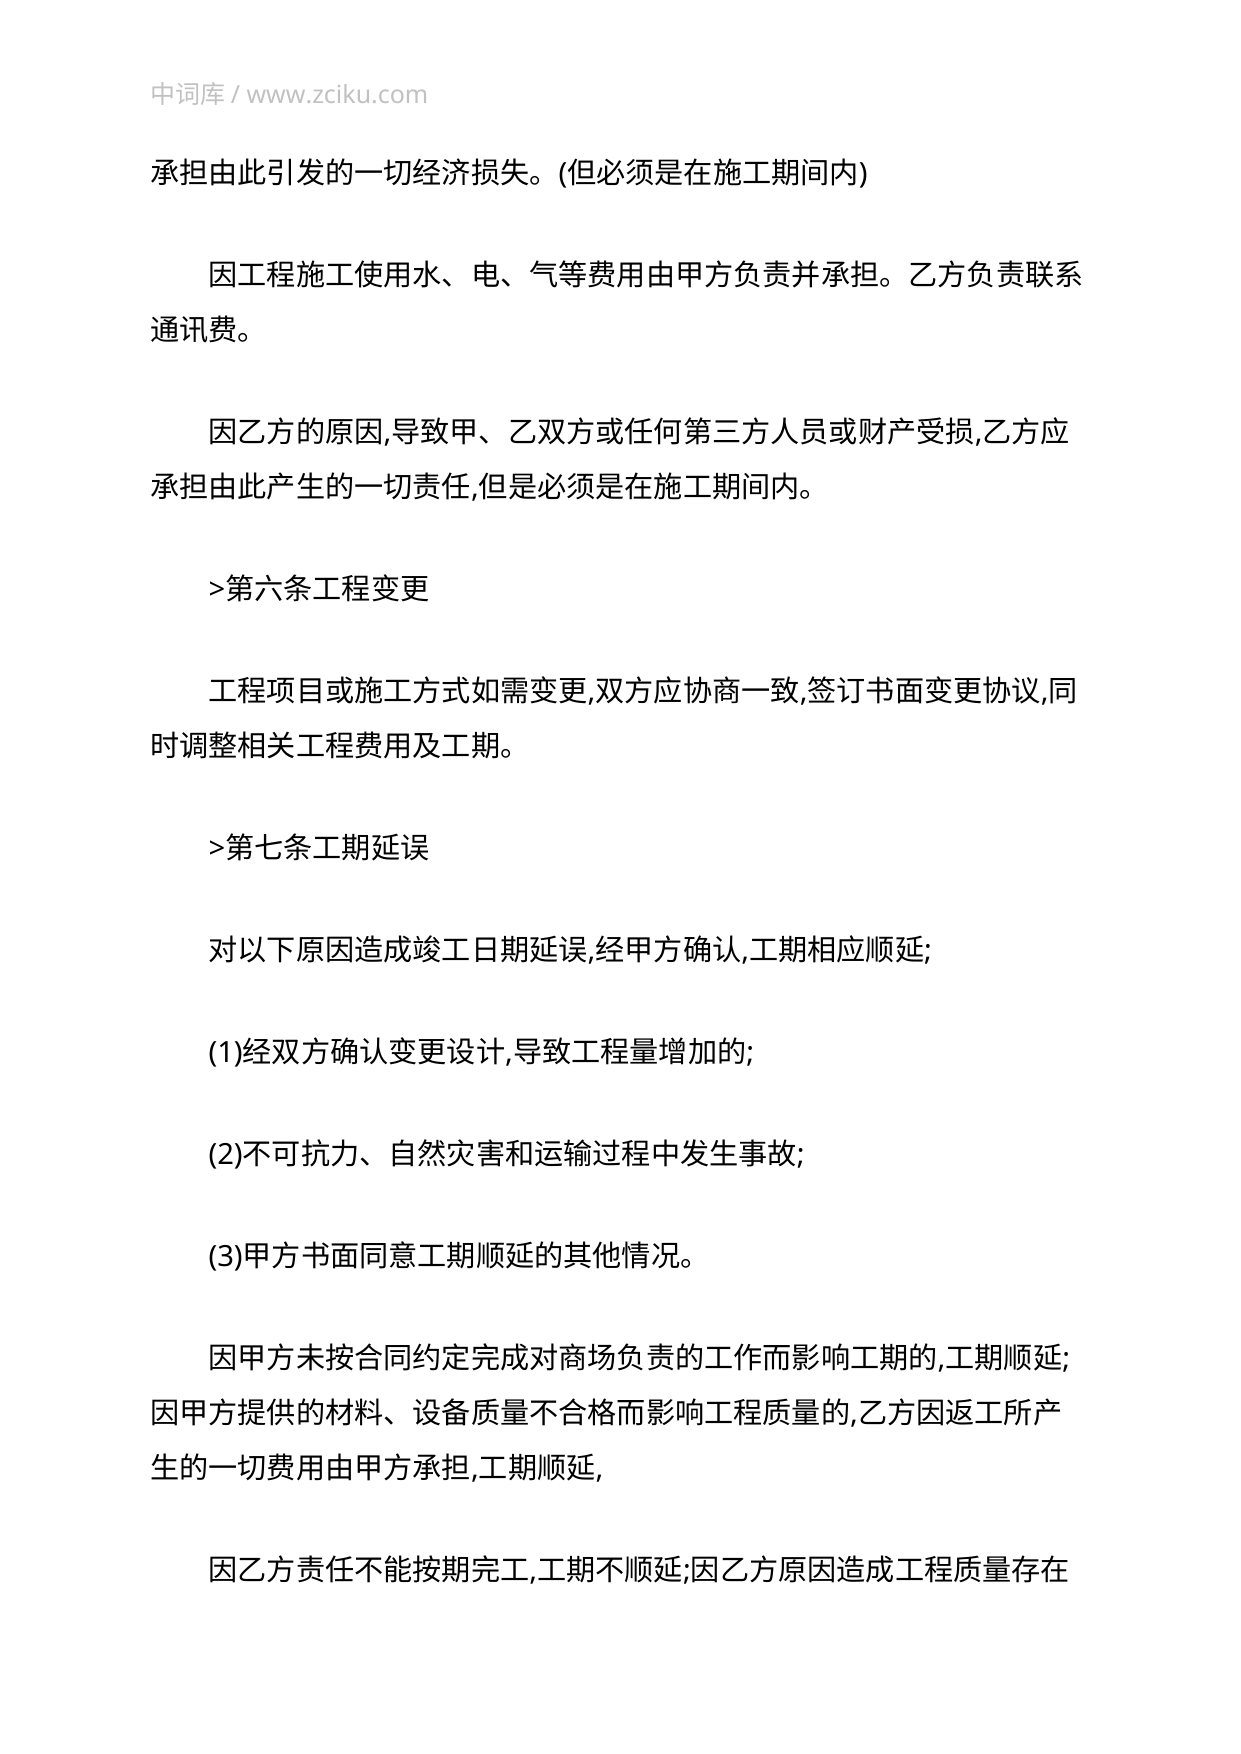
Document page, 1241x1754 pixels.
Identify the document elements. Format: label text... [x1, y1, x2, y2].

text (3)甲方书面同意工期顺延的其他情况。 [150, 1232, 1090, 1275]
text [150, 1546, 1090, 1589]
text 工程项目或施工方式如需变更,双方应协商一致,签订书面变更协议,同时调整相关工程费用及工期。 [150, 668, 1090, 765]
text 因甲方未按合同约定完成对商场负责的工作而影响工期的,工期顺延;因甲方提供的材料、设备质量不合格而影响工程质量的,乙方因返工所产生的一切费用由甲方承担,工期顺延, [150, 1334, 1090, 1487]
text 因乙方的原因,导致甲、乙双方或任何第三方人员或财产受损,乙方应承担由此产生的一切责任,但是必须是在施工期间内。 [150, 409, 1090, 506]
text >第七条工期延误 [150, 824, 1090, 867]
text 对以下原因造成竣工日期延误,经甲方确认,工期相应顺延; [150, 926, 1090, 969]
text >第六条工程变更 [150, 566, 1090, 608]
text (1)经双方确认变更设计,导致工程量增加的; [150, 1028, 1090, 1071]
text (2)不可抗力、自然灾害和运输过程中发生事故; [150, 1130, 1090, 1173]
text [150, 150, 1090, 192]
text 因工程施工使用水、电、气等费用由甲方负责并承担。乙方负责联系通讯费。 [150, 252, 1090, 349]
